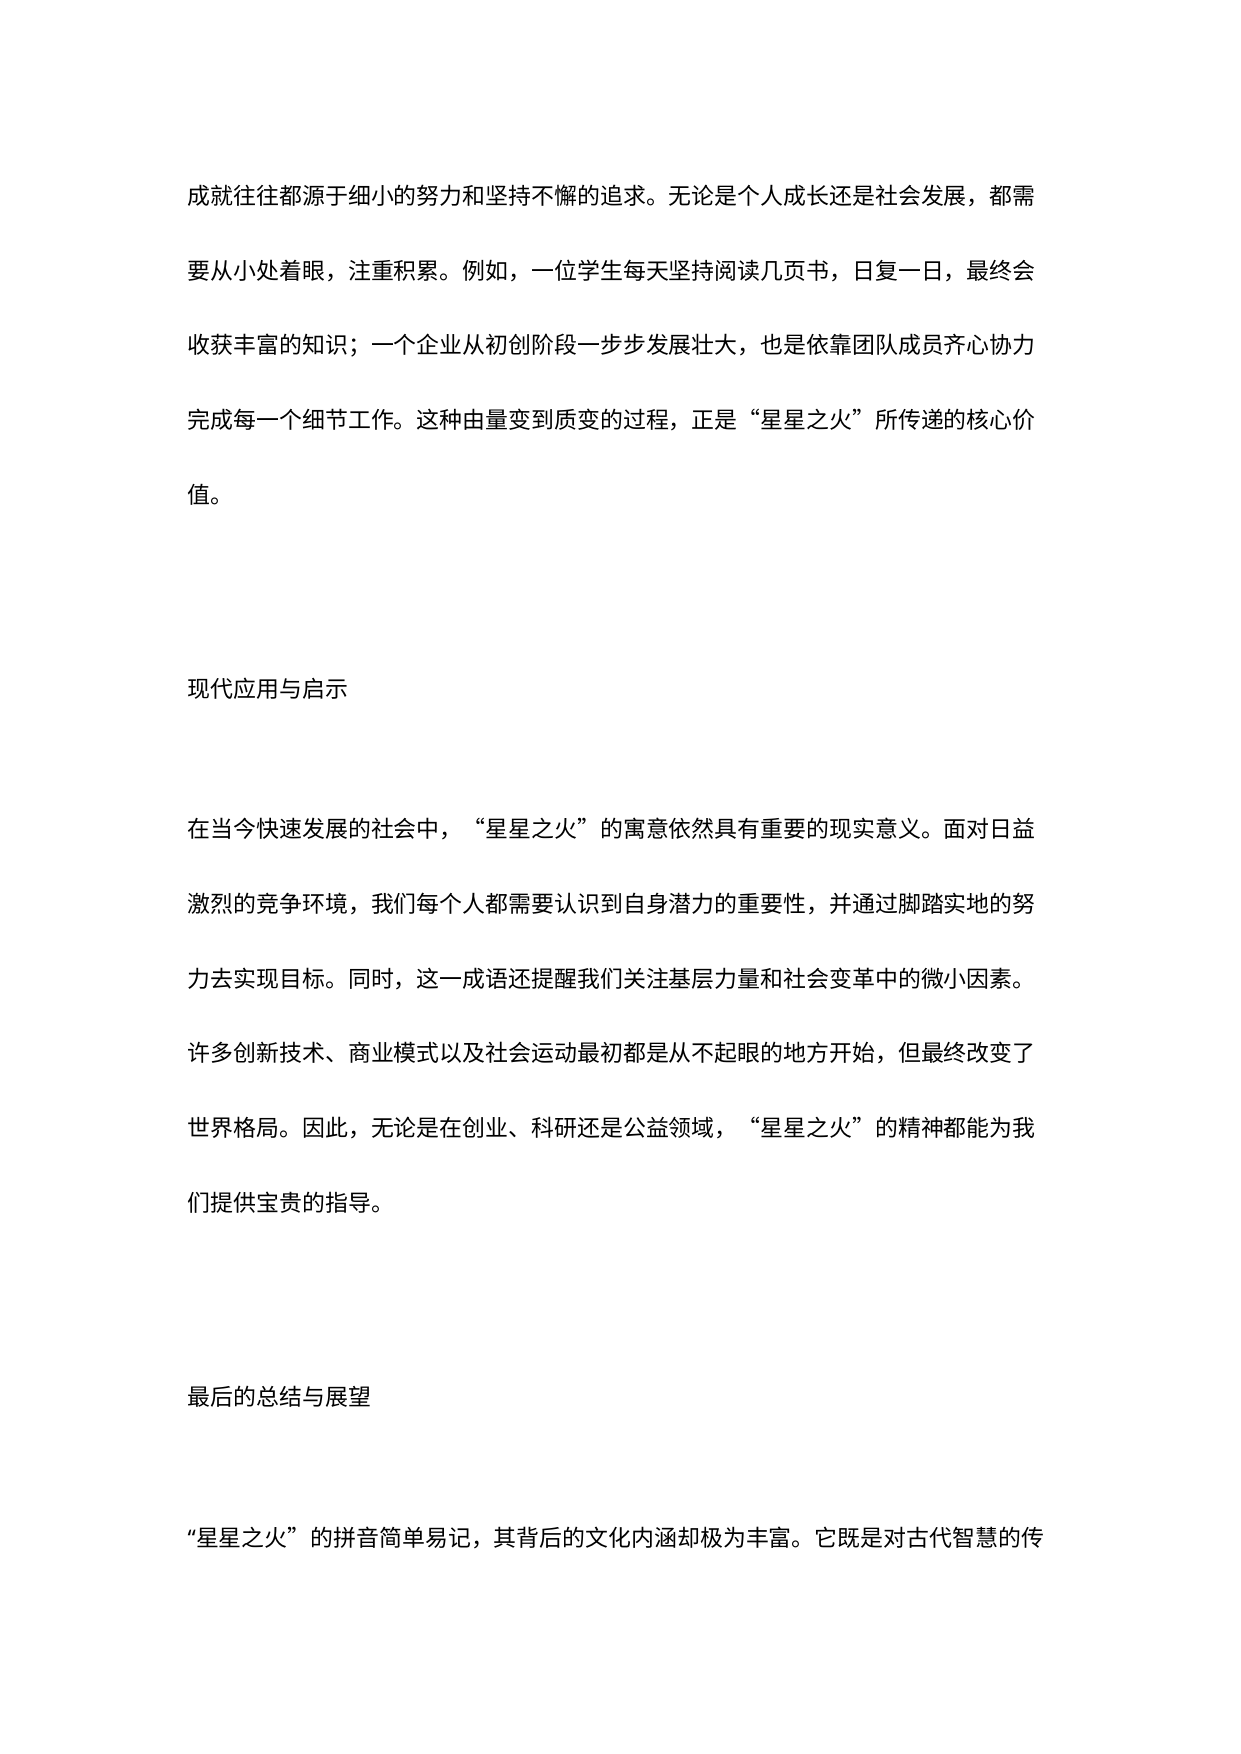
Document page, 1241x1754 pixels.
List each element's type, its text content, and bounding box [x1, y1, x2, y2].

text 现代应用与启示 [187, 655, 1053, 720]
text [187, 1503, 1053, 1568]
text 最后的总结与展望 [187, 1363, 1053, 1428]
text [187, 162, 1053, 526]
text 在当今快速发展的社会中，“星星之火”的寓意依然具有重要的现实意义。面对日益激烈的竞争环境，我们每个人都需要认识到自身潜力的重要性，并通过脚踏实地的努力去实现目标。同时，这一成语还提醒我们关注基层力量和社会变革中的微小因素。许多创新技术、商业模式以及社会运动最初都是从不起眼的地方开始，但最终改变了世界格局。因此，无论是在创业、科研还是公益领域，“星星之火”的精神都能为我们提供宝贵的指导。 [187, 795, 1053, 1234]
